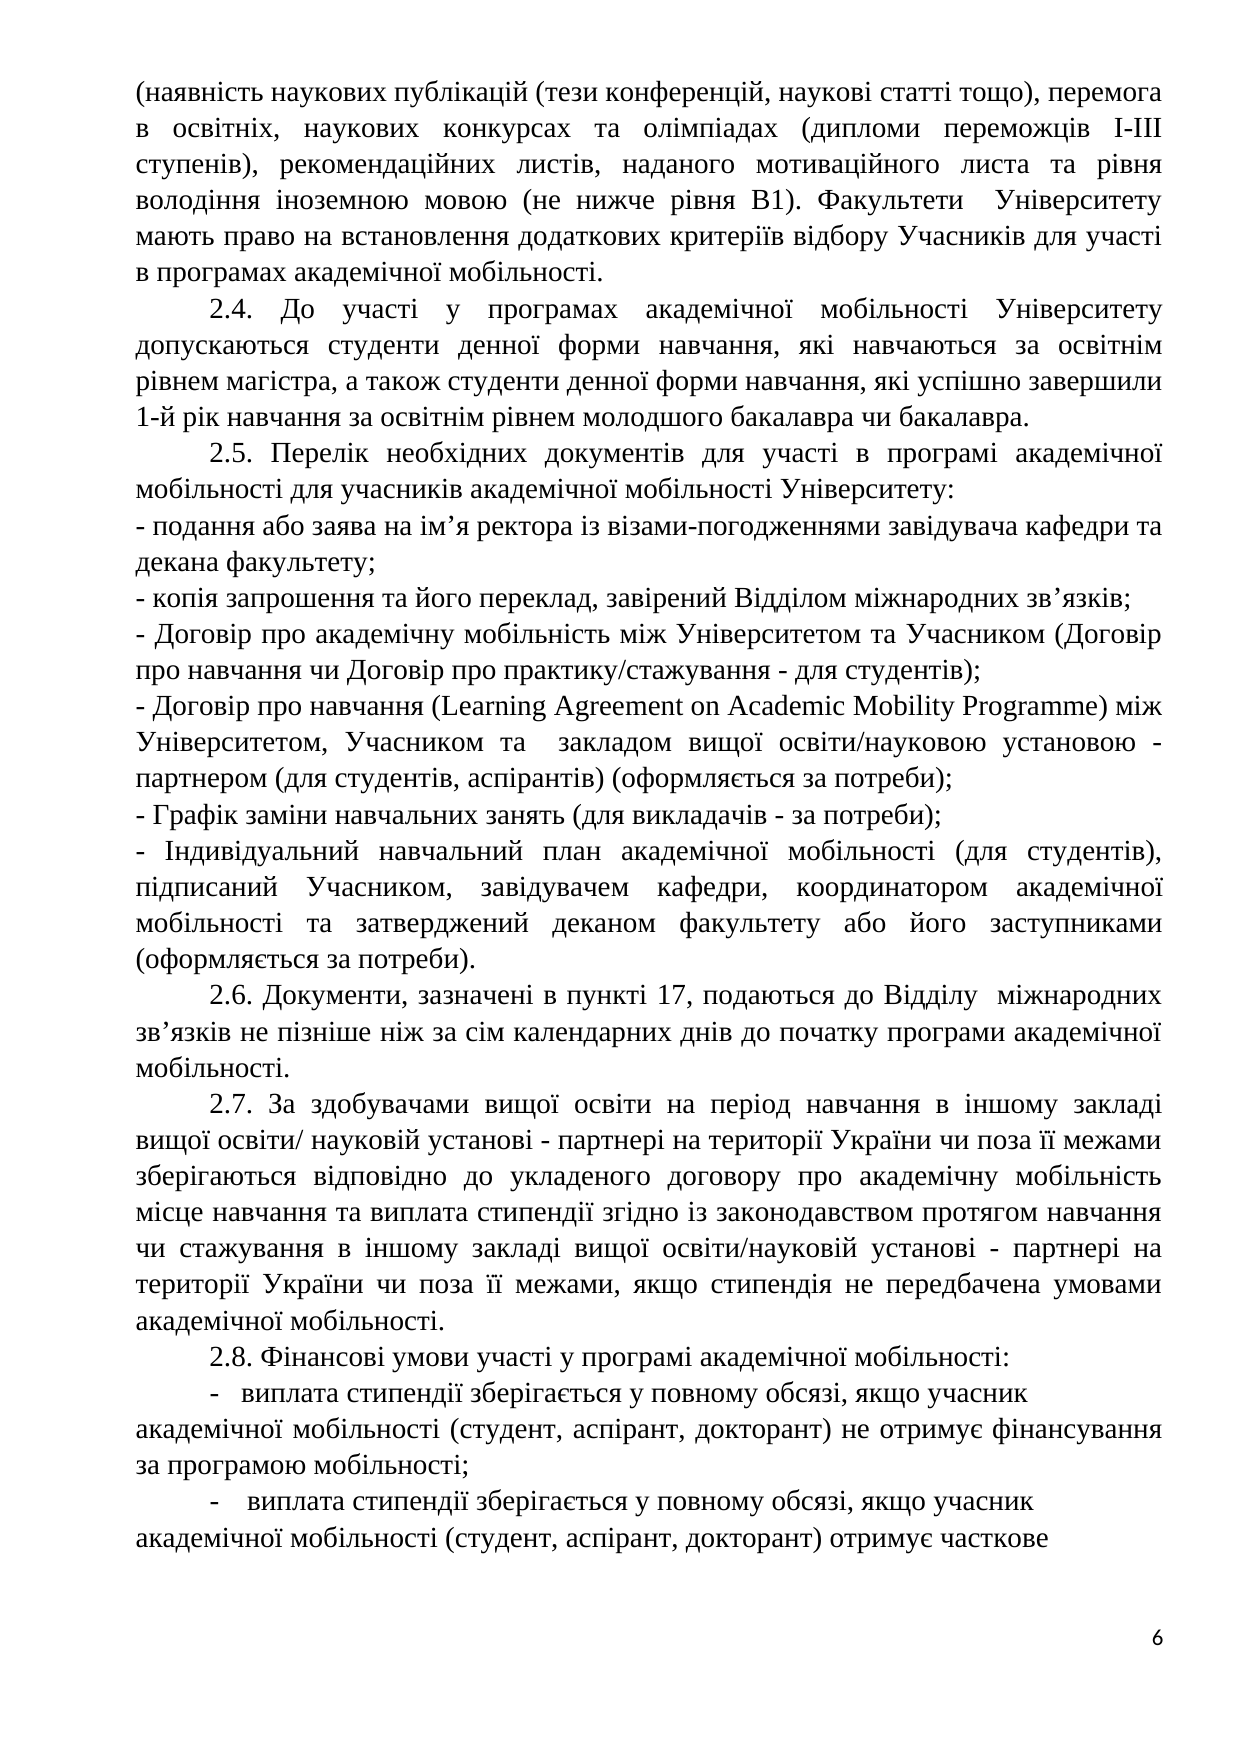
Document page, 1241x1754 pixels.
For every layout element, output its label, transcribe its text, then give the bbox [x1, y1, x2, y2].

text - Індивідуальний навчальний план академічної мобільності (для студентів), підписаний Учасником, завідувачем кафедри, координатором академічної мобільності та затверджений деканом факультету або його заступниками (оформляється за потреби). [135, 833, 1163, 975]
text академічної мобільності (студент, аспірант, докторант) не отримує фінансування за програмою мобільності; [135, 1411, 1163, 1481]
text - Договір про навчання (Learning Agreement on Academic Mobility Programme) між Університетом, Учасником та закладом вищої освіти/науковою установою - партнером (для студентів, аспірантів) (оформляється за потреби); [135, 688, 1163, 794]
text - Договір про академічну мобільність між Університетом та Учасником (Договір про навчання чи Договір про практику/стажування - для студентів); [135, 616, 1163, 686]
text академічної мобільності (студент, аспірант, докторант) отримує часткове [135, 1520, 1163, 1553]
text 2.6. Документи, зазначені в пункті 17, подаються до Відділу міжнародних зв’язків не пізніше ніж за сім календарних днів до початку програми академічної мобільності. [135, 977, 1163, 1083]
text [135, 74, 1163, 288]
text - Графік заміни навчальних занять (для викладачів - за потреби); [135, 797, 1163, 830]
text 2.7. За здобувачами вищої освіти на період навчання в іншому закладі вищої освіти/ науковій установі - партнері на території України чи поза її межами зберігаються відповідно до укладеного договору про академічну мобільність місце навчання та виплата стипендії згідно із законодавством протягом навчання чи стажування в іншому закладі вищої освіти/науковій установі - партнері на території України чи поза її межами, якщо стипендія не передбачена умовами академічної мобільності. [135, 1086, 1163, 1336]
text 2.5. Перелік необхідних документів для участі в програмі академічної мобільності для учасників академічної мобільності Університету: [135, 435, 1163, 505]
text - подання або заява на ім’я ректора із візами-погодженнями завідувача кафедри та декана факультету; [135, 508, 1163, 577]
text 2.4. До участі у програмах академічної мобільності Університету допускаються студенти денної форми навчання, які навчаються за освітнім рівнем магістра, а також студенти денної форми навчання, які успішно завершили 1-й рік навчання за освітнім рівнем молодшого бакалавра чи бакалавра. [135, 291, 1163, 433]
text 2.8. Фінансові умови участі у програмі академічної мобільності: [135, 1339, 1163, 1372]
text - копія запрошення та його переклад, завірений Відділом міжнародних зв’язків; [135, 580, 1163, 613]
list виплата стипендії зберігається у повному обсязі, якщо учасник [209, 1483, 1163, 1517]
text - виплата стипендії зберігається у повному обсязі, якщо учасник [135, 1375, 1163, 1409]
